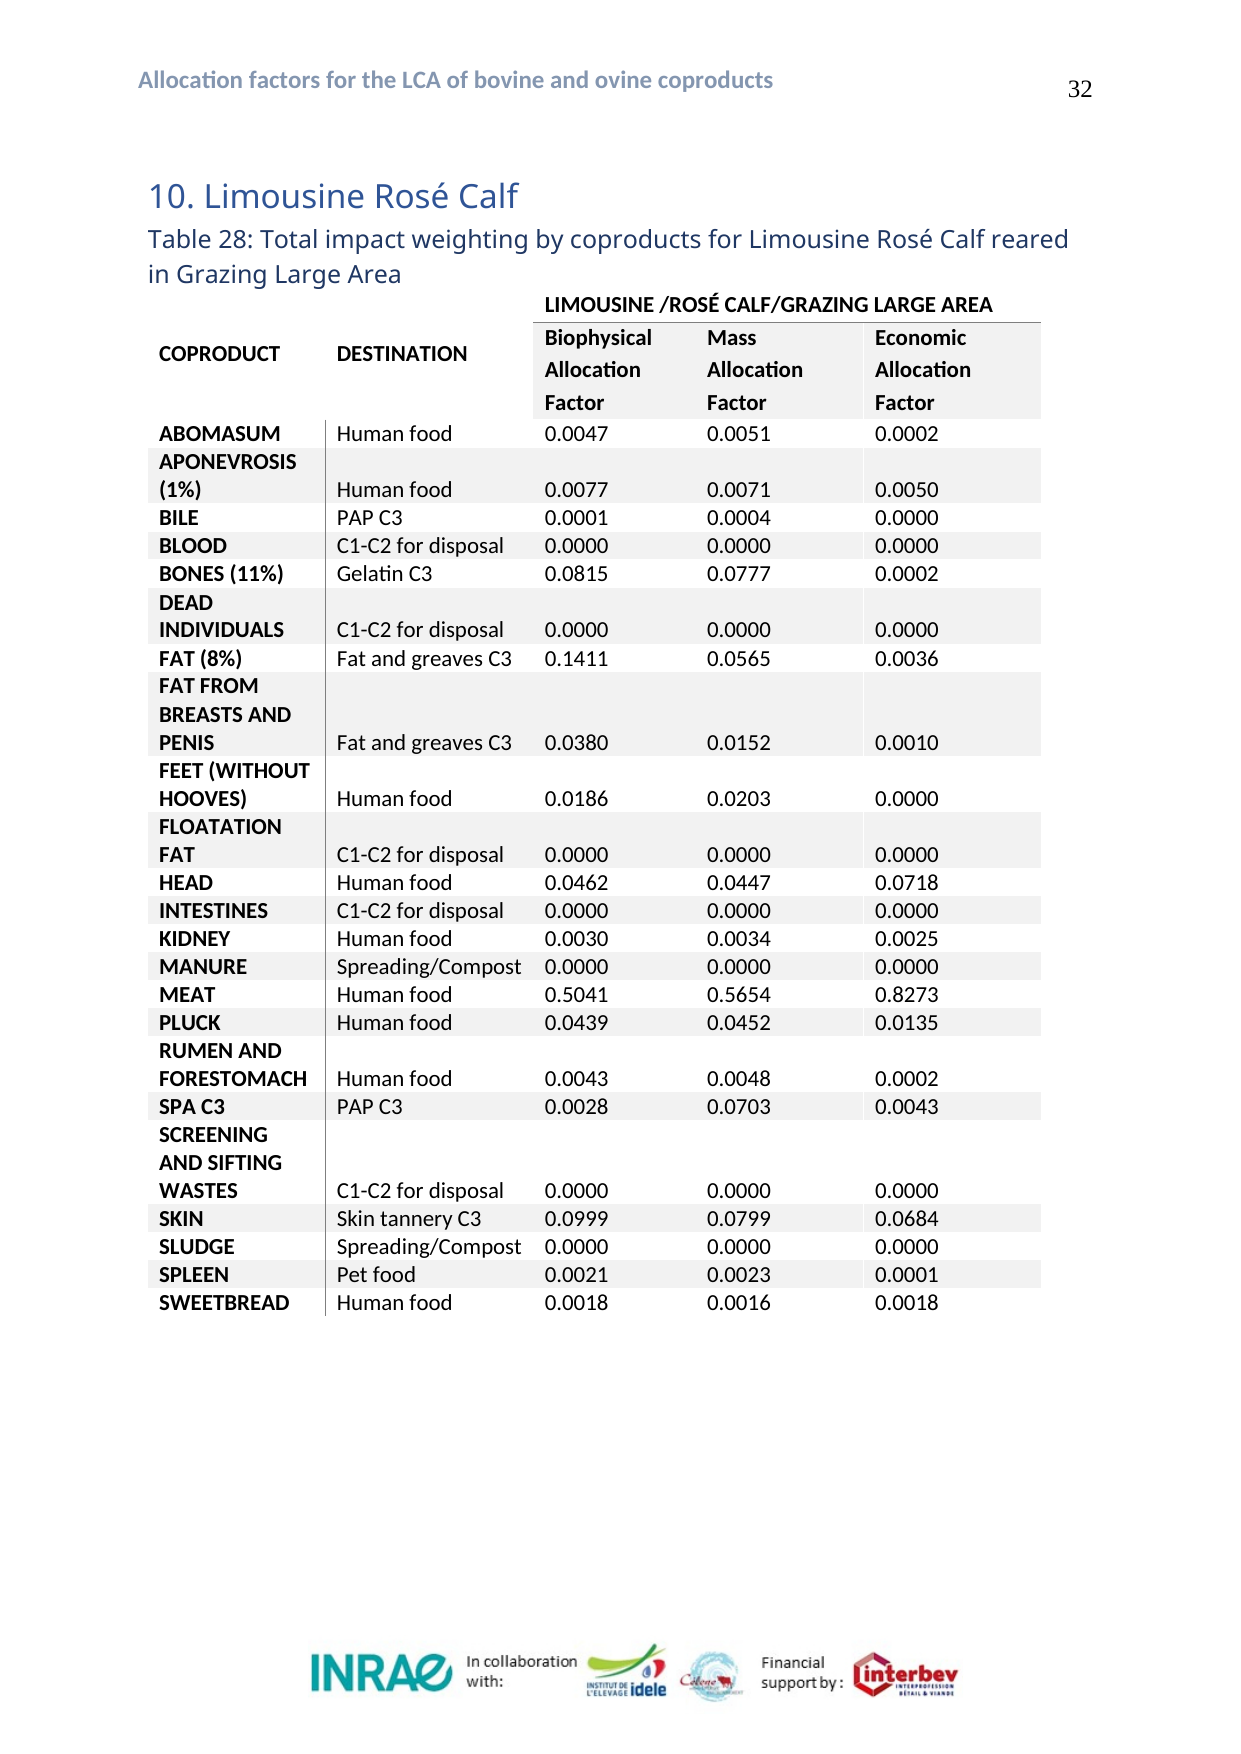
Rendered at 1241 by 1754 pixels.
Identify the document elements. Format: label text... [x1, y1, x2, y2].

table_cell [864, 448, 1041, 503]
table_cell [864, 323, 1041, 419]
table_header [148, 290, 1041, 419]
subtitle Limousine Rosé Calf [148, 173, 1093, 218]
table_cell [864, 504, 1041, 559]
picture [306, 1635, 963, 1713]
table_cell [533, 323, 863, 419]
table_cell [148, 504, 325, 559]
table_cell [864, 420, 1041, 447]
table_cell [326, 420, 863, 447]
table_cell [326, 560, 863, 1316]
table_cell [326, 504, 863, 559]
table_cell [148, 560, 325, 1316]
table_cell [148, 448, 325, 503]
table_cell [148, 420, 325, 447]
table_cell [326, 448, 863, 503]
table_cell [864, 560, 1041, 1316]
subtitle Table 28: Total impact weighting by coproducts for Limousine Rosé Calf reared in Grazing Large Area [148, 222, 1093, 290]
